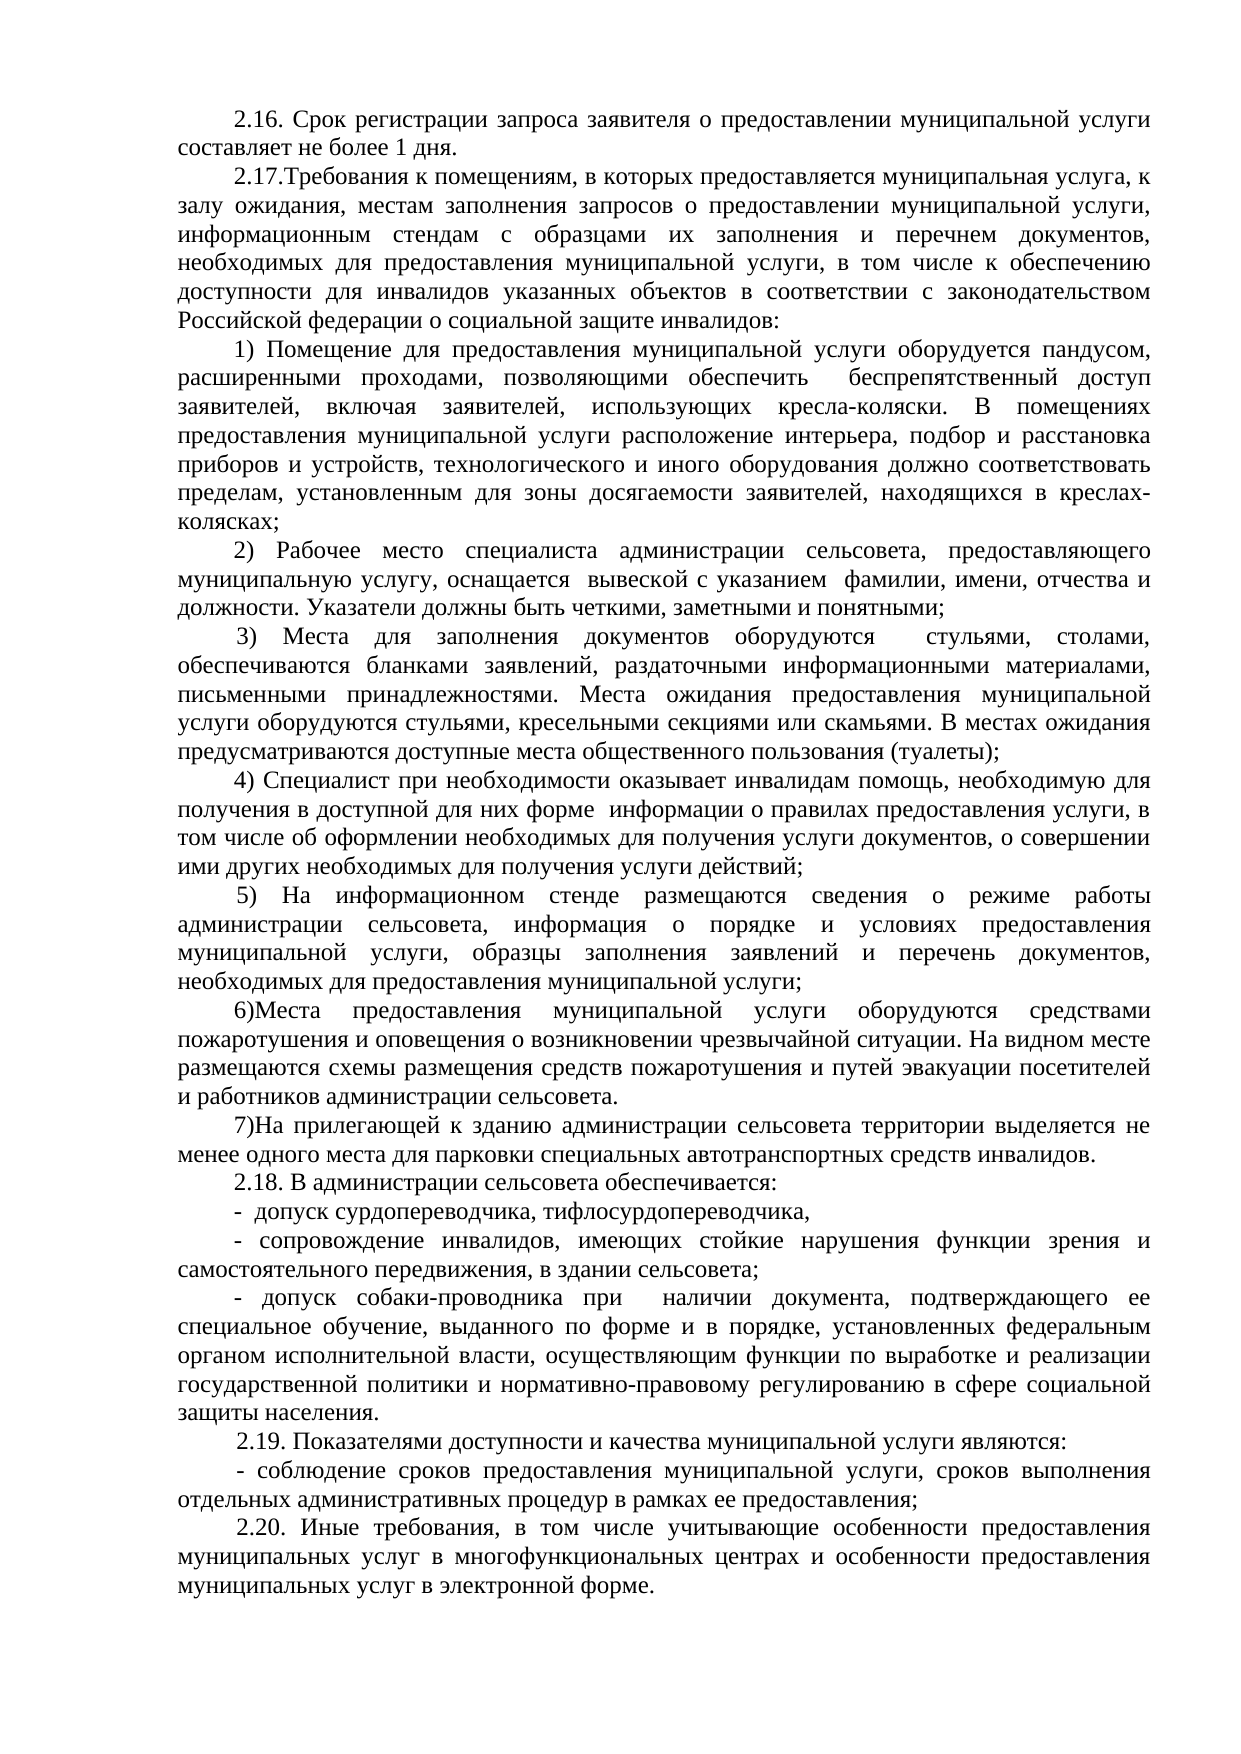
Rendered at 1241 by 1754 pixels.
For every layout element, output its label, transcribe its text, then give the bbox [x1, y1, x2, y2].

text 2.16. Срок регистрации запроса заявителя о предоставлении муниципальной услуги составляет не более 1 дня. [177, 104, 1152, 161]
text - сопровождение инвалидов, имеющих стойкие нарушения функции зрения и самостоятельного передвижения, в здании сельсовета; [177, 1225, 1152, 1282]
text 7)На прилегающей к зданию администрации сельсовета территории выделяется не менее одного места для парковки специальных автотранспортных средств инвалидов. [177, 1110, 1152, 1167]
text 4) Специалист при необходимости оказывает инвалидам помощь, необходимую для получения в доступной для них форме информации о правилах предоставления услуги, в том числе об оформлении необходимых для получения услуги документов, о совершении ими других необходимых для получения услуги действий; [177, 765, 1152, 880]
text 6)Места предоставления муниципальной услуги оборудуются средствами пожаротушения и оповещения о возникновении чрезвычайной ситуации. На видном месте размещаются схемы размещения средств пожаротушения и путей эвакуации посетителей и работников администрации сельсовета. [177, 995, 1152, 1110]
text 2) Рабочее место специалиста администрации сельсовета, предоставляющего муниципальную услугу, оснащается вывеской с указанием фамилии, имени, отчества и должности. Указатели должны быть четкими, заметными и понятными; [177, 535, 1152, 621]
text 5) На информационном стенде размещаются сведения о режиме работы администрации сельсовета, информация о порядке и условиях предоставления муниципальной услуги, образцы заполнения заявлений и перечень документов, необходимых для предоставления муниципальной услуги; [177, 880, 1152, 995]
text 2.19. Показателями доступности и качества муниципальной услуги являются: [177, 1426, 1152, 1455]
text 3) Места для заполнения документов оборудуются стульями, столами, обеспечиваются бланками заявлений, раздаточными информационными материалами, письменными принадлежностями. Места ожидания предоставления муниципальной услуги оборудуются стульями, кресельными секциями или скамьями. В местах ожидания предусматриваются доступные места общественного пользования (туалеты); [177, 621, 1152, 765]
text - допуск сурдопереводчика, тифлосурдопереводчика, [177, 1196, 1152, 1225]
text - соблюдение сроков предоставления муниципальной услуги, сроков выполнения отдельных административных процедур в рамках ее предоставления; [177, 1455, 1152, 1512]
text 1) Помещение для предоставления муниципальной услуги оборудуется пандусом, расширенными проходами, позволяющими обеспечить беспрепятственный доступ заявителей, включая заявителей, использующих кресла-коляски. В помещениях предоставления муниципальной услуги расположение интерьера, подбор и расстановка приборов и устройств, технологического и иного оборудования должно соответствовать пределам, установленным для зоны досягаемости заявителей, находящихся в креслах-колясках; [177, 334, 1152, 535]
text 2.17.Требования к помещениям, в которых предоставляется муниципальная услуга, к залу ожидания, местам заполнения запросов о предоставлении муниципальной услуги, информационным стендам с образцами их заполнения и перечнем документов, необходимых для предоставления муниципальной услуги, в том числе к обеспечению доступности для инвалидов указанных объектов в соответствии с законодательством Российской федерации о социальной защите инвалидов: [177, 161, 1152, 334]
text 2.20. Иные требования, в том числе учитывающие особенности предоставления муниципальных услуг в многофункциональных центрах и особенности предоставления муниципальных услуг в электронной форме. [177, 1512, 1152, 1599]
text - допуск собаки-проводника при наличии документа, подтверждающего ее специальное обучение, выданного по форме и в порядке, установленных федеральным органом исполнительной власти, осуществляющим функции по выработке и реализации государственной политики и нормативно-правовому регулированию в сфере социальной защиты населения. [177, 1282, 1152, 1426]
text 2.18. В администрации сельсовета обеспечивается: [177, 1167, 1152, 1196]
